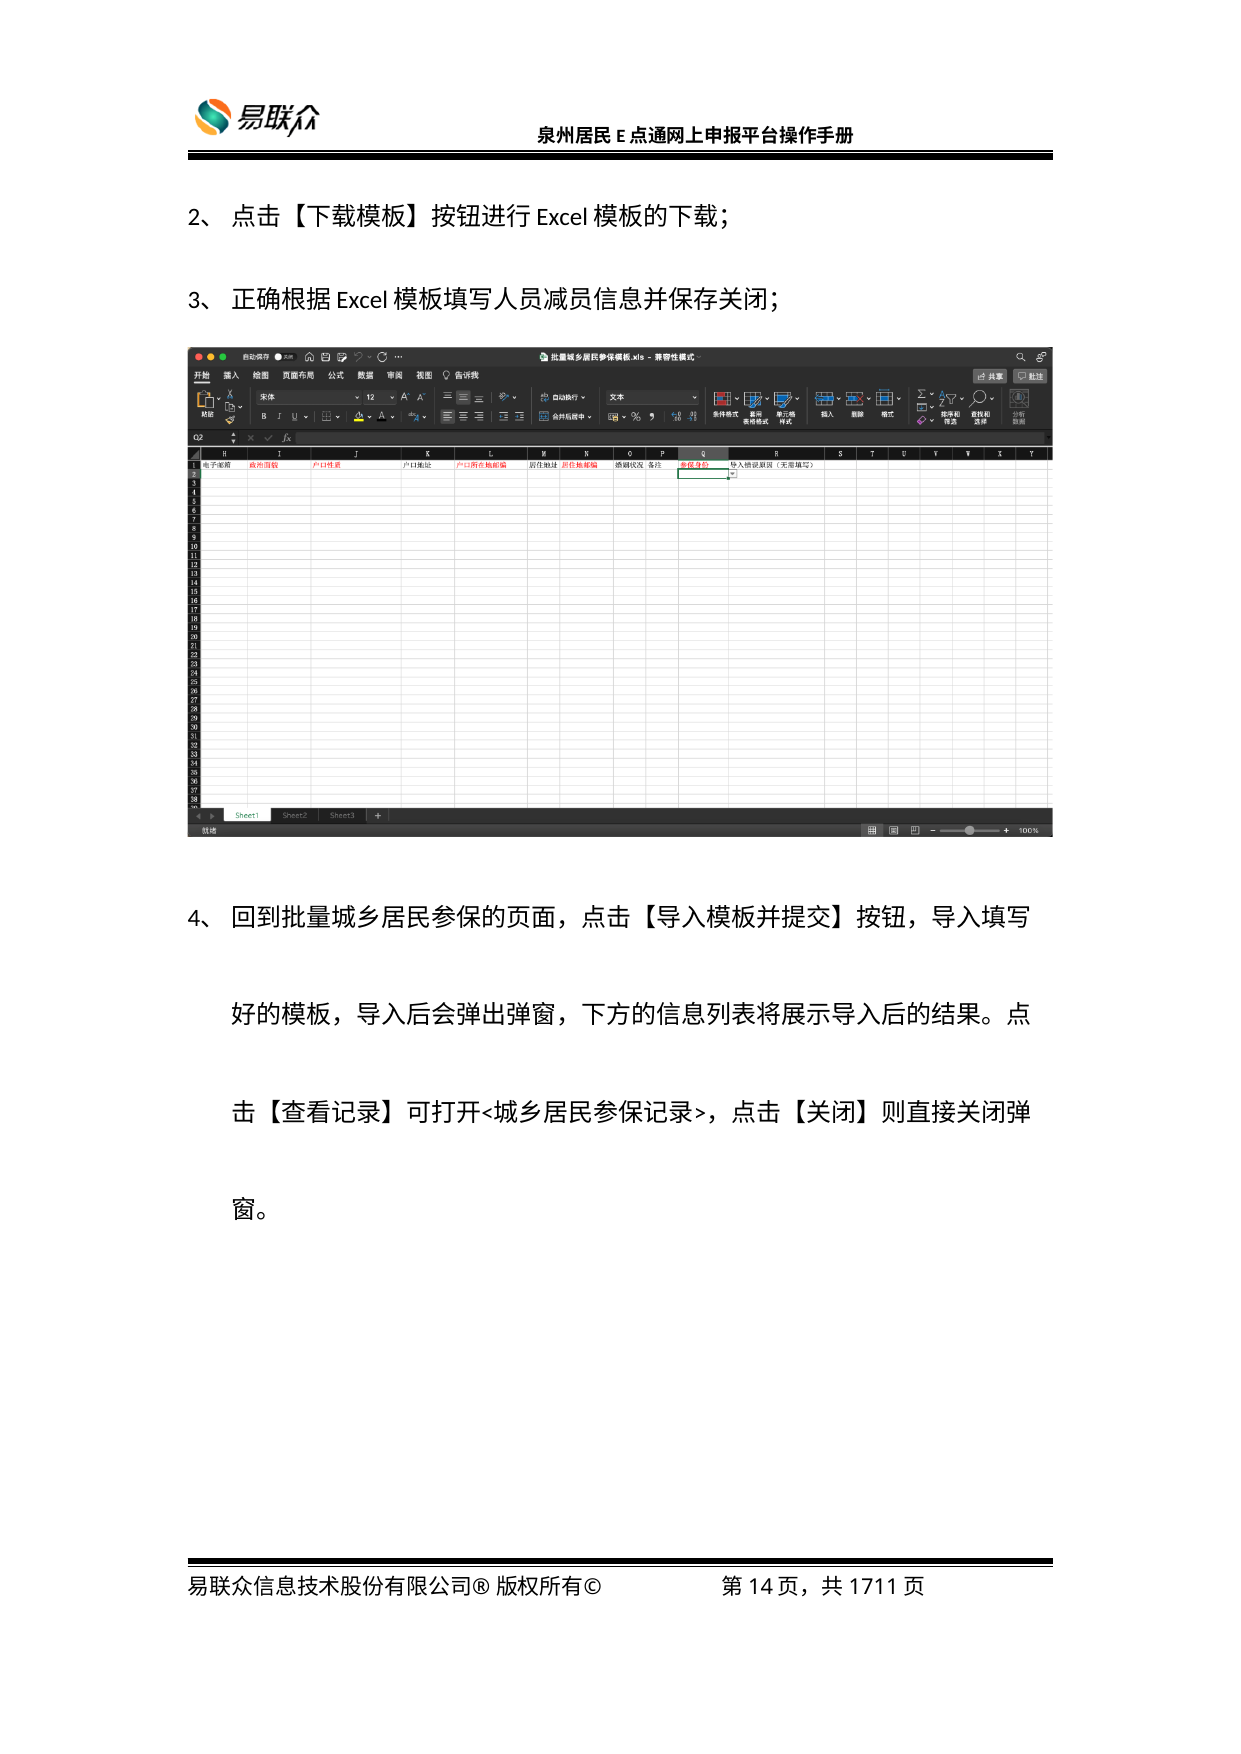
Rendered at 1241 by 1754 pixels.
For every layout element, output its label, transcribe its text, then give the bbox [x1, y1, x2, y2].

list 回到批量城乡居民参保的页面，点击【导入模板并提交】按钮，导入填写好的模板，导入后会弹出弹窗，下方的信息列表将展示导入后的结果。点击【查看记录】可打开<城乡居民参保记录>，点击【关闭】则直接关闭弹窗。 [187, 883, 1053, 1241]
picture [187, 88, 334, 143]
picture [187, 347, 1053, 837]
list 正确根据Excel模板填写人员减员信息并保存关闭； [187, 265, 1053, 330]
list 点击【下载模板】按钮进行Excel模板的下载； [187, 182, 1053, 247]
